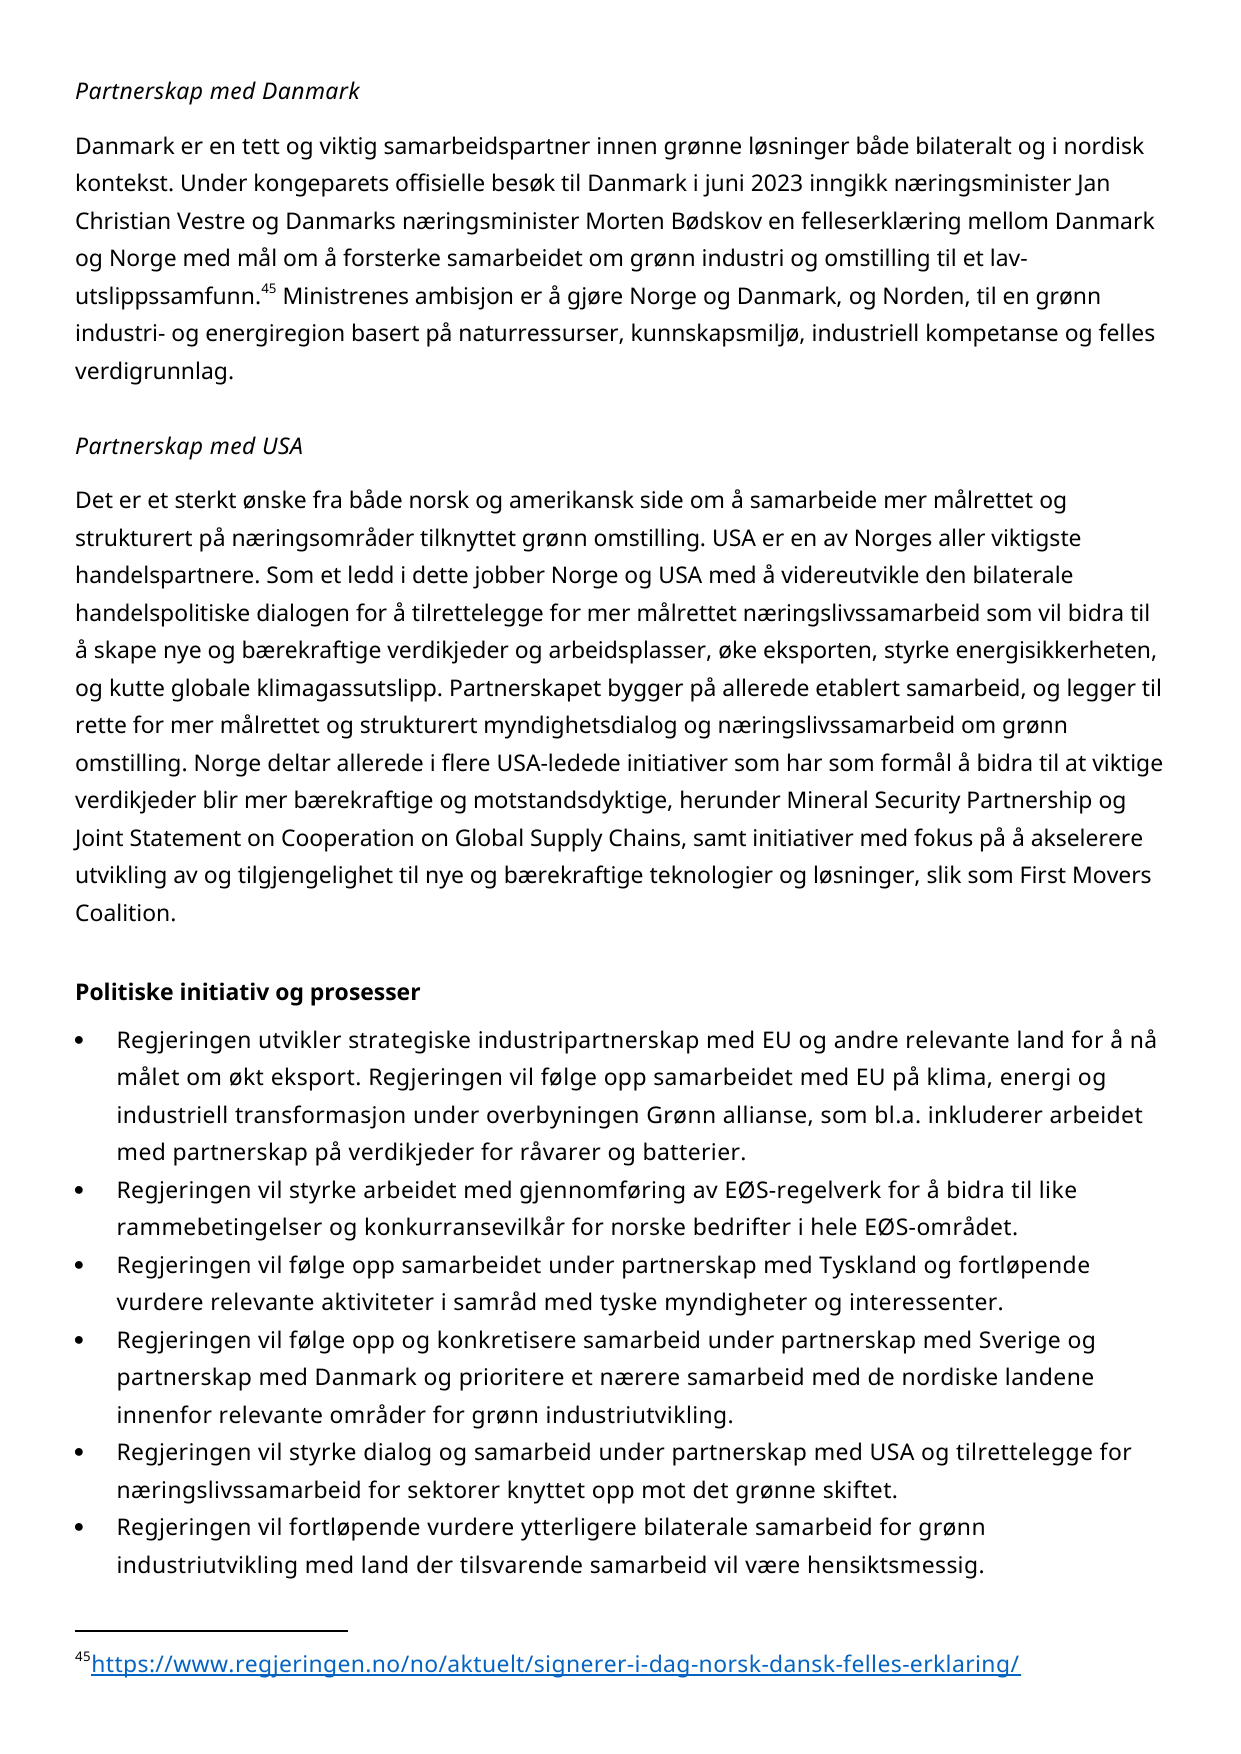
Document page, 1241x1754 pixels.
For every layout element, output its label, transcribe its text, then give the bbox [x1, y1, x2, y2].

list Regjeringen vil styrke arbeidet med gjennomføring av EØS-regelverk for å bidra til like rammebetingelser og konkurransevilkår for norske bedrifter i hele EØS-området. [75, 1174, 1165, 1242]
text Danmark er en tett og viktig samarbeidspartner innen grønne løsninger både bilateralt og i nordisk kontekst. Under kongeparets offisielle besøk til Danmark i juni 2023 inngikk næringsminister Jan Christian Vestre og Danmarks næringsminister Morten Bødskov en felleserklæring mellom Danmark og Norge med mål om å forsterke samarbeidet om grønn industri og omstilling til et lav-utslippssamfunn. Ministrenes ambisjon er å gjøre Norge og Danmark, og Norden, til en grønn industri- og energiregion basert på naturressurser, kunnskapsmiljø, industriell kompetanse og felles verdigrunnlag. [75, 129, 1165, 386]
list Regjeringen vil fortløpende vurdere ytterligere bilaterale samarbeid for grønn industriutvikling med land der tilsvarende samarbeid vil være hensiktsmessig. [75, 1511, 1165, 1580]
list Regjeringen vil følge opp samarbeidet under partnerskap med Tyskland og fortløpende vurdere relevante aktiviteter i samråd med tyske myndigheter og interessenter. [75, 1249, 1165, 1317]
text Partnerskap med Danmark [75, 75, 1165, 106]
text Det er et sterkt ønske fra både norsk og amerikansk side om å samarbeide mer målrettet og strukturert på næringsområder tilknyttet grønn omstilling. USA er en av Norges aller viktigste handelspartnere. Som et ledd i dette jobber Norge og USA med å videreutvikle den bilaterale handelspolitiske dialogen for å tilrettelegge for mer målrettet næringslivssamarbeid som vil bidra til å skape nye og bærekraftige verdikjeder og arbeidsplasser, øke eksporten, styrke energisikkerheten, og kutte globale klimagassutslipp. Partnerskapet bygger på allerede etablert samarbeid, og legger til rette for mer målrettet og strukturert myndighetsdialog og næringslivssamarbeid om grønn omstilling. Norge deltar allerede i flere USA-ledede initiativer som har som formål å bidra til at viktige verdikjeder blir mer bærekraftige og motstandsdyktige, herunder Mineral Security Partnership og Joint Statement on Cooperation on Global Supply Chains, samt initiativer med fokus på å akselerere utvikling av og tilgjengelighet til nye og bærekraftige teknologier og løsninger, slik som First Movers Coalition. [75, 484, 1165, 928]
list Regjeringen vil følge opp og konkretisere samarbeid under partnerskap med Sverige og partnerskap med Danmark og prioritere et nærere samarbeid med de nordiske landene innenfor relevante områder for grønn industriutvikling. [75, 1324, 1165, 1430]
text Partnerskap med USA [75, 429, 1165, 461]
text Politiske initiativ og prosesser [75, 976, 1165, 1007]
list Regjeringen utvikler strategiske industripartnerskap med EU og andre relevante land for å nå målet om økt eksport. Regjeringen vil følge opp samarbeidet med EU på klima, energi og industriell transformasjon under overbyningen Grønn allianse, som bl.a. inkluderer arbeidet med partnerskap på verdikjeder for råvarer og batterier. [75, 1024, 1165, 1167]
list Regjeringen vil styrke dialog og samarbeid under partnerskap med USA og tilrettelegge for næringslivssamarbeid for sektorer knyttet opp mot det grønne skiftet. [75, 1436, 1165, 1505]
